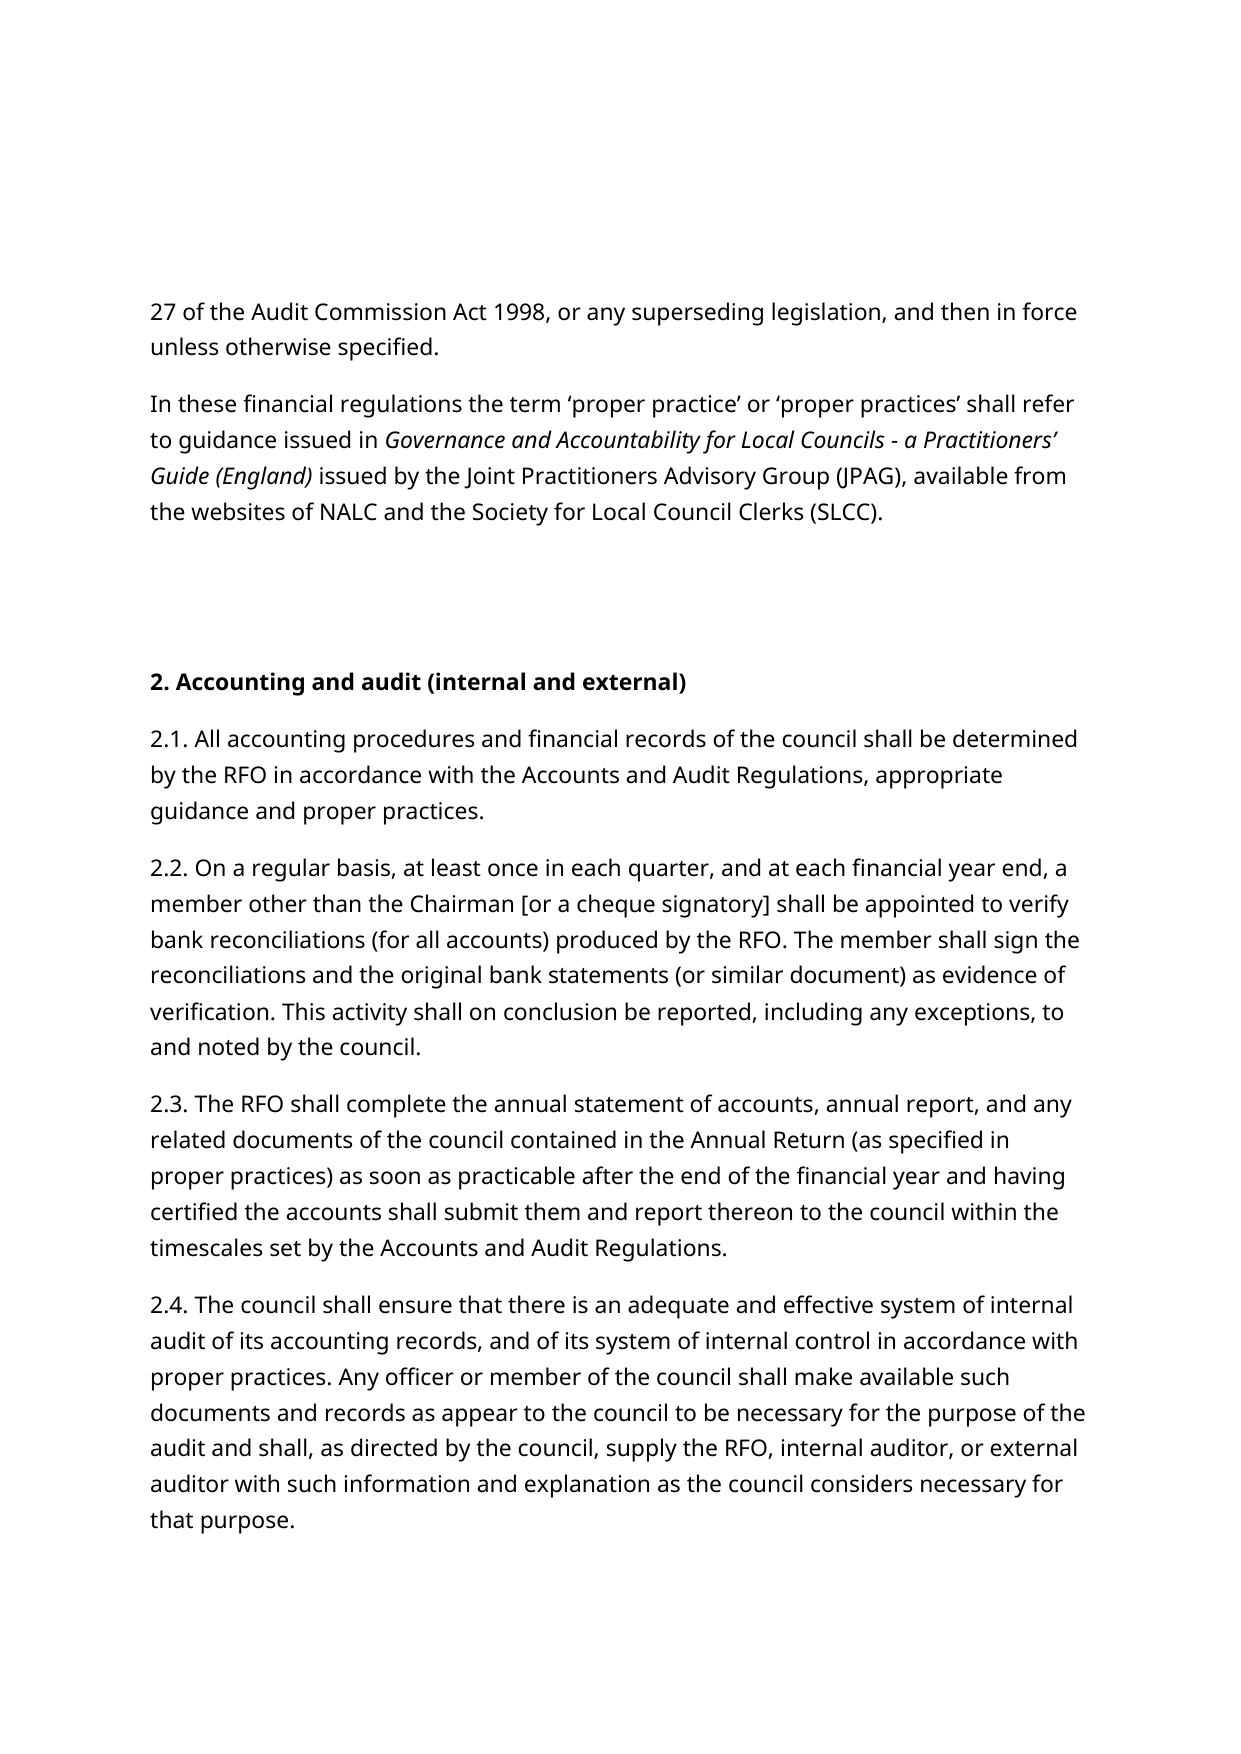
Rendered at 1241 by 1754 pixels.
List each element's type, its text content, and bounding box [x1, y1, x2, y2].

text 2.1. All accounting procedures and financial records of the council shall be determined by the RFO in accordance with the Accounts and Audit Regulations, appropriate guidance and proper practices. [150, 723, 1090, 826]
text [150, 295, 1090, 363]
text 2. Accounting and audit (internal and external) [150, 666, 1090, 697]
text 2.3. The RFO shall complete the annual statement of accounts, annual report, and any related documents of the council contained in the Annual Return (as specified in proper practices) as soon as practicable after the end of the financial year and having certified the accounts shall submit them and report thereon to the council within the timescales set by the Accounts and Audit Regulations. [150, 1088, 1090, 1263]
text In these financial regulations the term ‘proper practice’ or ‘proper practices’ shall refer to guidance issued in Governance and Accountability for Local Councils - a Practitioners’ Guide (England) issued by the Joint Practitioners Advisory Group (JPAG), available from the websites of NALC and the Society for Local Council Clerks (SLCC). [150, 388, 1090, 527]
text 2.4. The council shall ensure that there is an adequate and effective system of internal audit of its accounting records, and of its system of internal control in accordance with proper practices. Any officer or member of the council shall make available such documents and records as appear to the council to be necessary for the purpose of the audit and shall, as directed by the council, supply the RFO, internal auditor, or external auditor with such information and explanation as the council considers necessary for that purpose. [150, 1289, 1090, 1536]
text 2.2. On a regular basis, at least once in each quarter, and at each financial year end, a member other than the Chairman [or a cheque signatory] shall be appointed to verify bank reconciliations (for all accounts) produced by the RFO. The member shall sign the reconciliations and the original bank statements (or similar document) as evidence of verification. This activity shall on conclusion be reported, including any exceptions, to and noted by the council. [150, 852, 1090, 1063]
